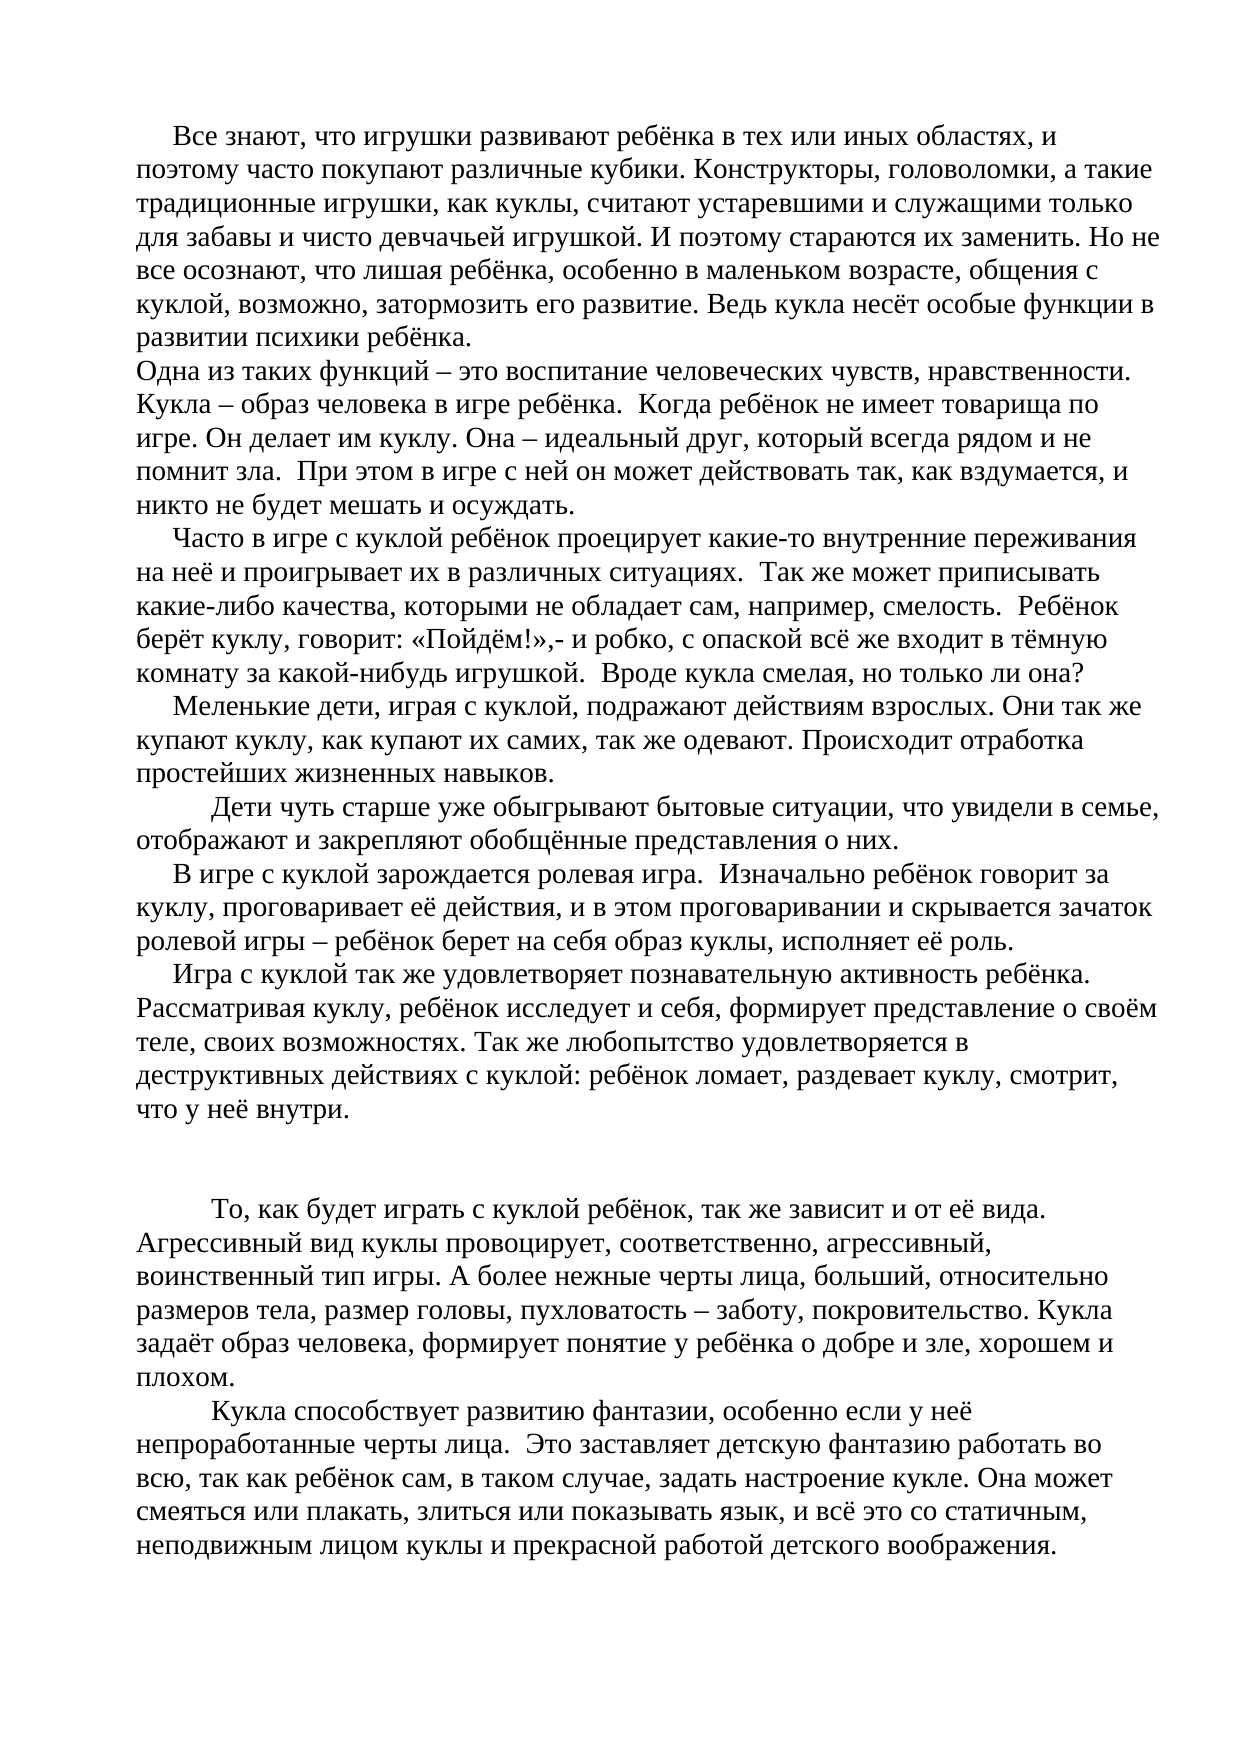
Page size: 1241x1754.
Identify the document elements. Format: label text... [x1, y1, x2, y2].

text Меленькие дети, играя с куклой, подражают действиям взрослых. Они так же купают куклу, как купают их самих, так же одевают. Происходит отработка простейших жизненных навыков. [136, 688, 1163, 789]
text Игра с куклой так же удовлетворяет познавательную активность ребёнка. Рассматривая куклу, ребёнок исследует и себя, формирует представление о своём теле, своих возможностях. Так же любопытство удовлетворяется в деструктивных действиях с куклой: ребёнок ломает, раздевает куклу, смотрит, что у неё внутри. [136, 957, 1163, 1124]
text То, как будет играть с куклой ребёнок, так же зависит и от её вида. Агрессивный вид куклы провоцирует, соответственно, агрессивный, воинственный тип игры. А более нежные черты лица, больший, относительно размеров тела, размер головы, пухловатость – заботу, покровительство. Кукла задаёт образ человека, формирует понятие у ребёнка о добре и зле, хорошем и плохом. [136, 1191, 1163, 1393]
text Все знают, что игрушки развивают ребёнка в тех или иных областях, и поэтому часто покупают различные кубики. Конструкторы, головоломки, а такие традиционные игрушки, как куклы, считают устаревшими и служащими только для забавы и чисто девчачьей игрушкой. И поэтому стараются их заменить. Но не все осознают, что лишая ребёнка, особенно в маленьком возрасте, общения с куклой, возможно, затормозить его развитие. Ведь кукла несёт особые функции в развитии психики ребёнка. [136, 118, 1163, 353]
text Часто в игре с куклой ребёнок проецирует какие-то внутренние переживания на неё и проигрывает их в различных ситуациях. Так же может приписывать какие-либо качества, которыми не обладает сам, например, смелость. Ребёнок берёт куклу, говорит: «Пойдём!»,- и робко, с опаской всё же входит в тёмную комнату за какой-нибудь игрушкой. Вроде кукла смелая, но только ли она? [136, 521, 1163, 688]
text Одна из таких функций – это воспитание человеческих чувств, нравственности. Кукла – образ человека в игре ребёнка. Когда ребёнок не имеет товарища по игре. Он делает им куклу. Она – идеальный друг, который всегда рядом и не помнит зла. При этом в игре с ней он может действовать так, как вздумается, и никто не будет мешать и осуждать. [136, 353, 1163, 521]
text Дети чуть старше уже обыгрывают бытовые ситуации, что увидели в семье, отображают и закрепляют обобщённые представления о них. [136, 789, 1163, 856]
text Кукла способствует развитию фантазии, особенно если у неё непроработанные черты лица. Это заставляет детскую фантазию работать во всю, так как ребёнок сам, в таком случае, задать настроение кукле. Она может смеяться или плакать, злиться или показывать язык, и всё это со статичным, неподвижным лицом куклы и прекрасной работой детского воображения. [136, 1393, 1163, 1560]
text В игре с куклой зарождается ролевая игра. Изначально ребёнок говорит за куклу, проговаривает её действия, и в этом проговаривании и скрывается зачаток ролевой игры – ребёнок берет на себя образ куклы, исполняет её роль. [136, 856, 1163, 957]
